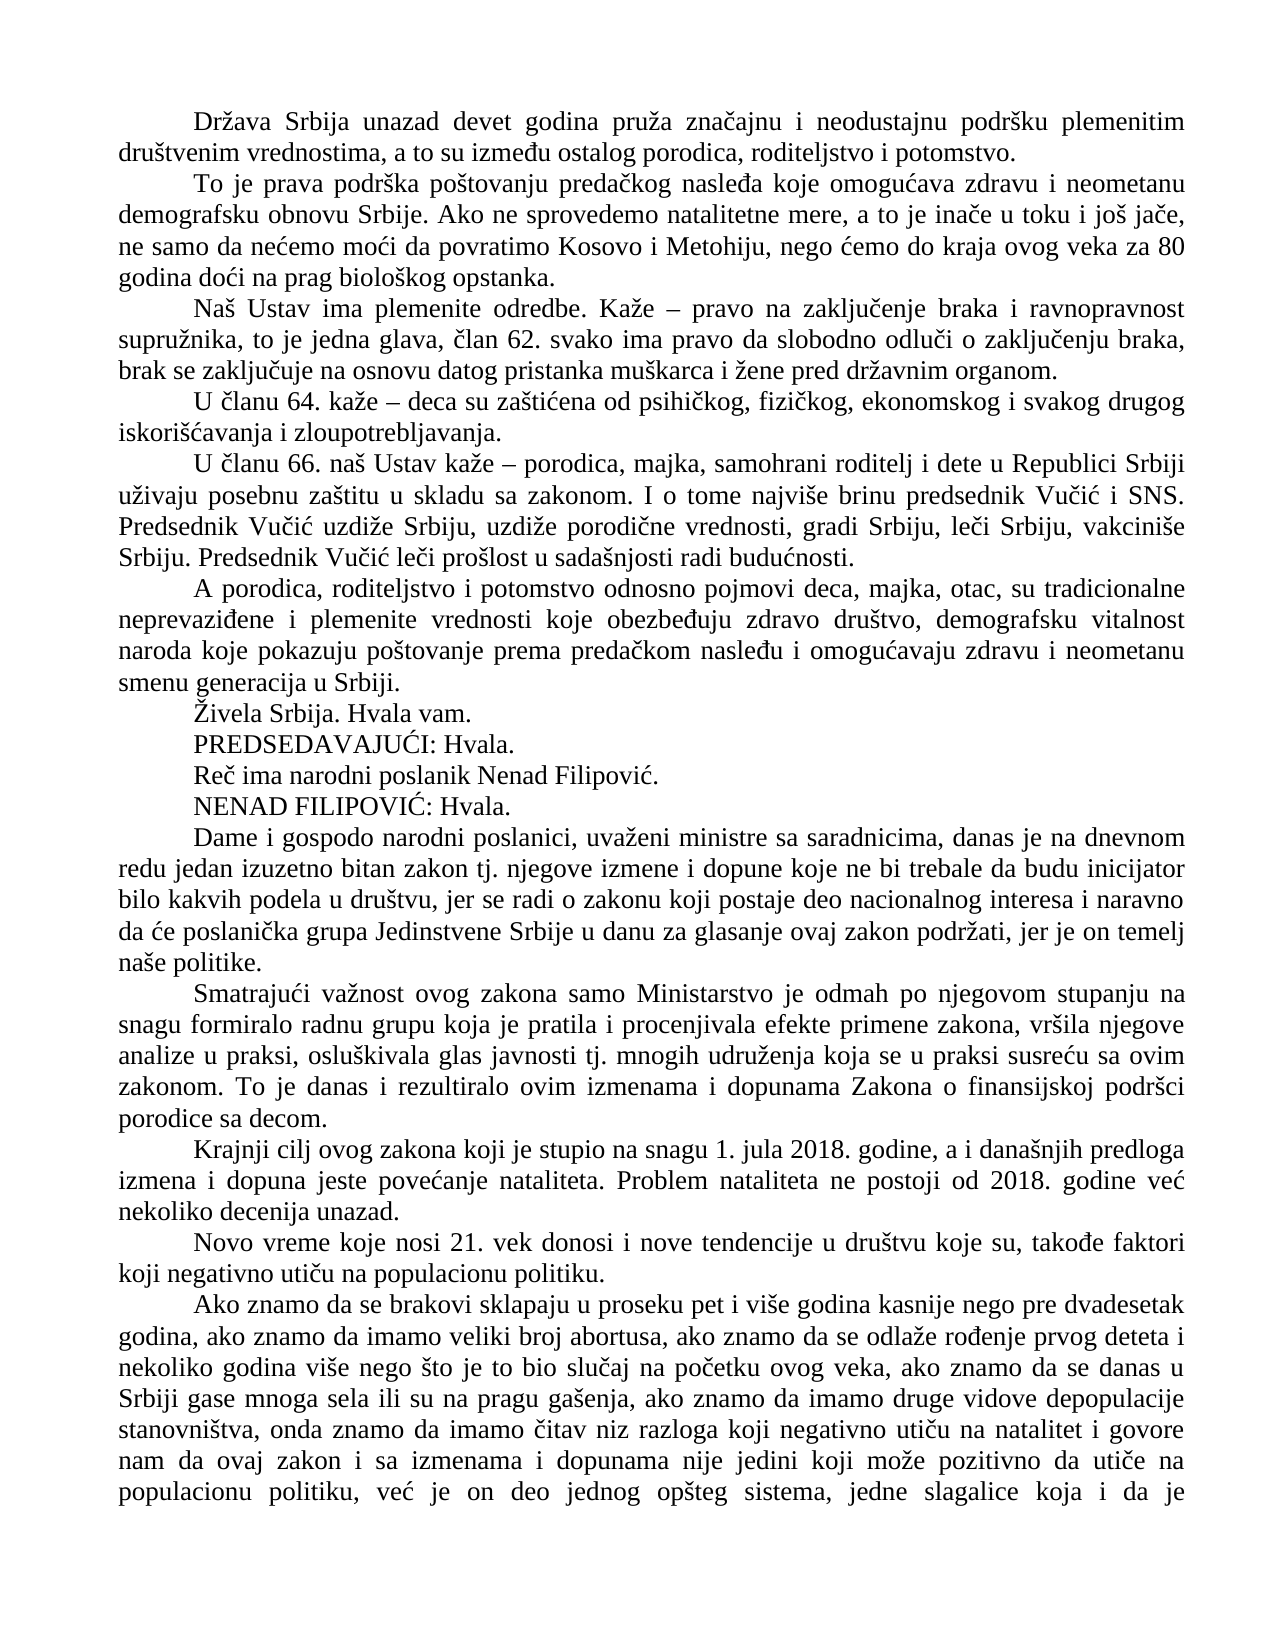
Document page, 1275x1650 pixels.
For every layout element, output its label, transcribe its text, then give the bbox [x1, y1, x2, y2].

text PREDSEDAVAJUĆI: Hvala. [118, 728, 1186, 759]
text Novo vreme koje nosi 21. vek donosi i nove tendencije u društvu koje su, takođe faktori koji negativno utiču na populacionu politiku. [118, 1226, 1186, 1288]
text Dame i gospodo narodni poslanici, uvaženi ministre sa saradnicima, danas je na dnevnom redu jedan izuzetno bitan zakon tj. njegove izmene i dopune koje ne bi trebale da budu inicijator bilo kakvih podela u društvu, jer se radi o zakonu koji postaje deo nacionalnog interesa i naravno da će poslanička grupa Jedinstvene Srbije u danu za glasanje ovaj zakon podržati, jer je on temelj naše politike. [118, 821, 1186, 977]
text To je prava podrška poštovanju predačkog nasleđa koje omogućava zdravu i neometanu demografsku obnovu Srbije. Ako ne sprovedemo natalitetne mere, a to je inače u toku i još jače, ne samo da nećemo moći da povratimo Kosovo i Metohiju, nego ćemo do kraja ovog veka za 80 godina doći na prag biološkog opstanka. [118, 167, 1186, 292]
text U članu 66. naš Ustav kaže – porodica, majka, samohrani roditelj i dete u Republici Srbiji uživaju posebnu zaštitu u skladu sa zakonom. I o tome najviše brinu predsednik Vučić i SNS. Predsednik Vučić uzdiže Srbiju, uzdiže porodične vrednosti, gradi Srbiju, leči Srbiju, vakciniše Srbiju. Predsednik Vučić leči prošlost u sadašnjosti radi budućnosti. [118, 448, 1186, 572]
text Naš Ustav ima plemenite odredbe. Kaže – pravo na zaključenje braka i ravnopravnost supružnika, to je jedna glava, član 62. svako ima pravo da slobodno odluči o zaključenju braka, brak se zaključuje na osnovu datog pristanka muškarca i žene pred državnim organom. [118, 292, 1186, 385]
text Živela Srbija. Hvala vam. [118, 697, 1186, 728]
text NENAD FILIPOVIĆ: Hvala. [118, 790, 1186, 821]
text Krajnji cilj ovog zakona koji je stupio na snagu 1. jula 2018. godine, a i današnjih predloga izmena i dopuna jeste povećanje nataliteta. Problem nataliteta ne postoji od 2018. godine već nekoliko decenija unazad. [118, 1133, 1186, 1226]
text U članu 64. kaže – deca su zaštićena od psihičkog, fizičkog, ekonomskog i svakog drugog iskorišćavanja i zloupotrebljavanja. [118, 385, 1186, 448]
text A porodica, roditeljstvo i potomstvo odnosno pojmovi deca, majka, otac, su tradicionalne neprevaziđene i plemenite vrednosti koje obezbeđuju zdravo društvo, demografsku vitalnost naroda koje pokazuju poštovanje prema predačkom nasleđu i omogućavaju zdravu i neometanu smenu generacija u Srbiji. [118, 572, 1186, 697]
text Smatrajući važnost ovog zakona samo Ministarstvo je odmah po njegovom stupanju na snagu formiralo radnu grupu koja je pratila i procenjivala efekte primene zakona, vršila njegove analize u praksi, osluškivala glas javnosti tj. mnogih udruženja koja se u praksi susreću sa ovim zakonom. To je danas i rezultiralo ovim izmenama i dopunama Zakona o finansijskoj podršci porodice sa decom. [118, 977, 1186, 1133]
text Reč ima narodni poslanik Nenad Filipović. [118, 759, 1186, 790]
text Država Srbija unazad devet godina pruža značajnu i neodustajnu podršku plemenitim društvenim vrednostima, a to su između ostalog porodica, roditeljstvo i potomstvo. [118, 105, 1186, 167]
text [118, 1288, 1186, 1507]
